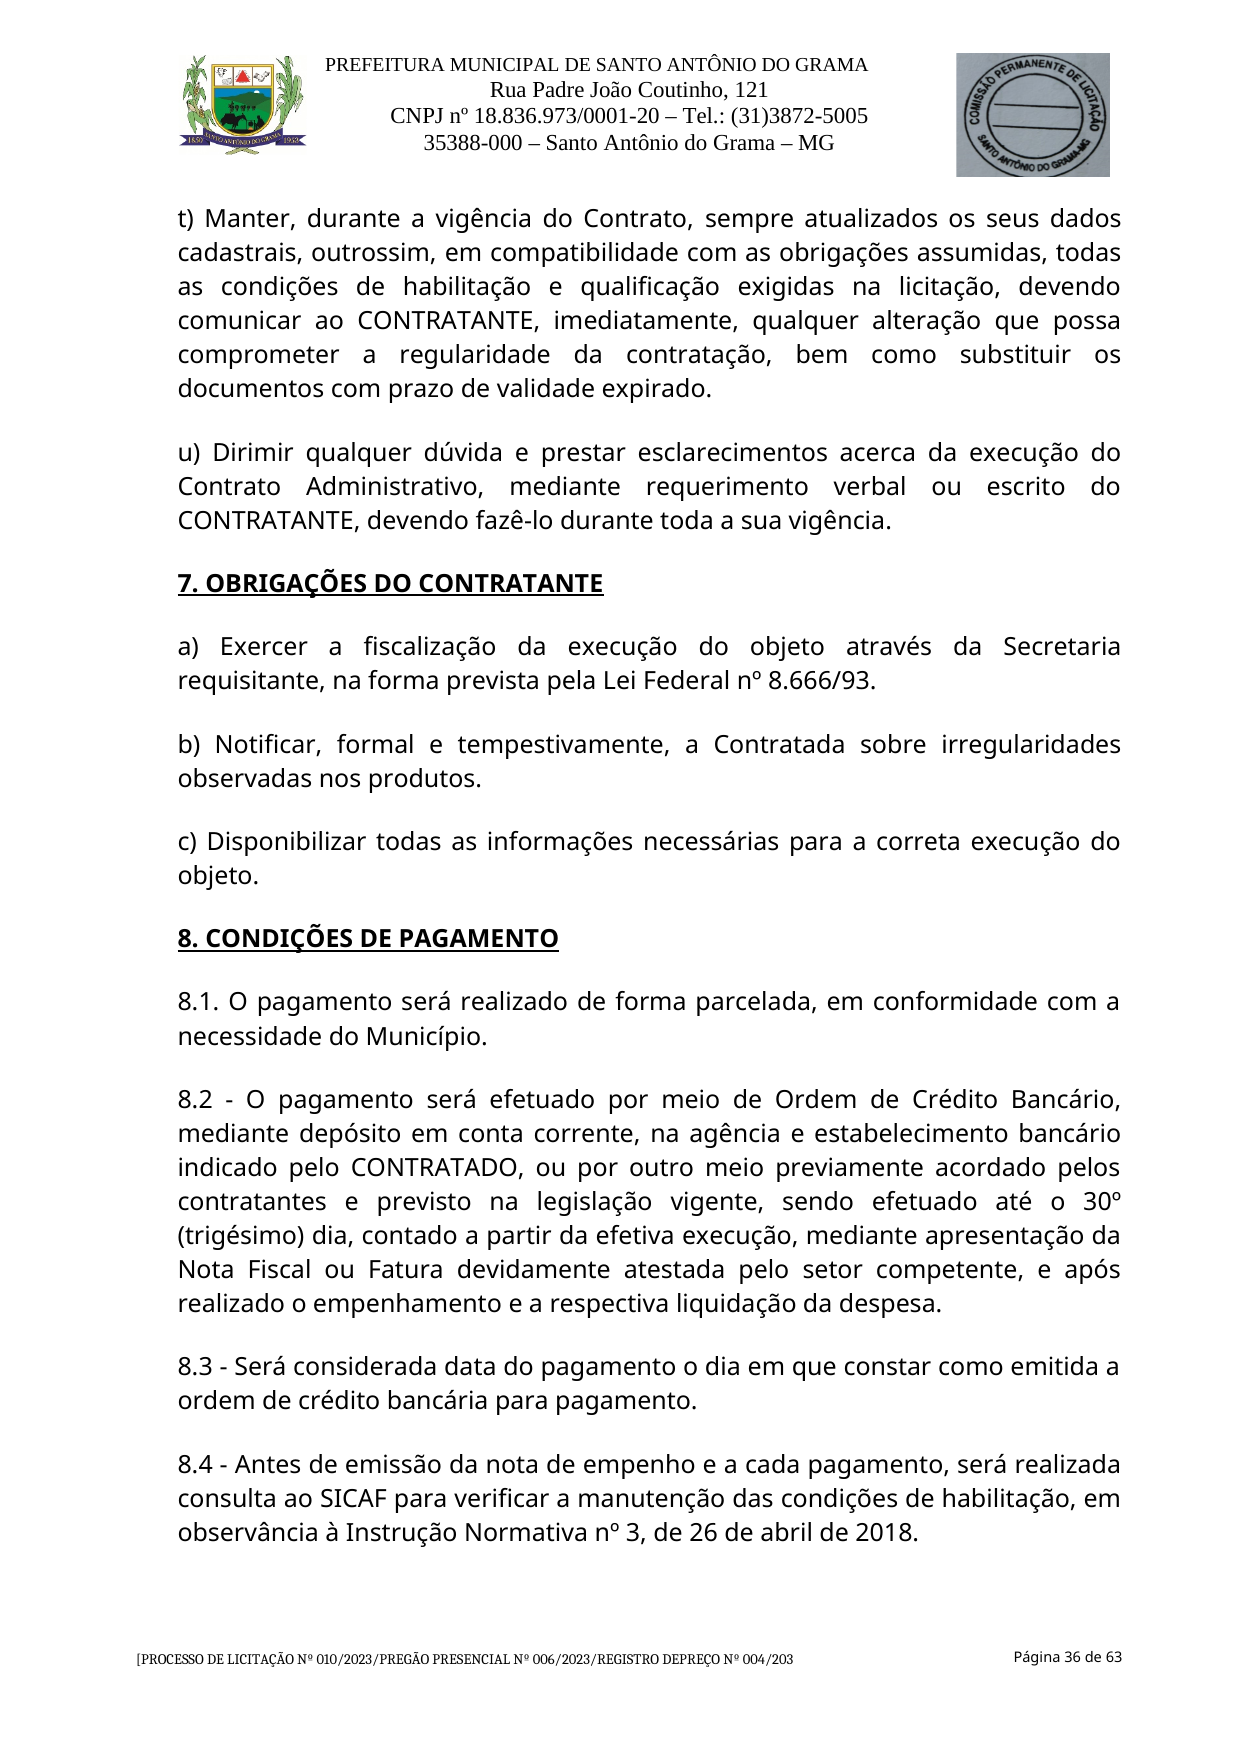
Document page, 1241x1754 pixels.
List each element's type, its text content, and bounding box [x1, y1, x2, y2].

text c) Disponibilizar todas as informações necessárias para a correta execução do objeto. [177, 823, 1122, 892]
text b) Notificar, formal e tempestivamente, a Contratada sobre irregularidades observadas nos produtos. [177, 726, 1122, 794]
text a) Exercer a fiscalização da execução do objeto através da Secretaria requisitante, na forma prevista pela Lei Federal nº 8.666/93. [177, 629, 1122, 697]
text u) Dirimir qualquer dúvida e prestar esclarecimentos acerca da execução do Contrato Administrativo, mediante requerimento verbal ou escrito do CONTRATANTE, devendo fazê-lo durante toda a sua vigência. [177, 434, 1122, 537]
text 8.4 - Antes de emissão da nota de empenho e a cada pagamento, será realizada consulta ao SICAF para verificar a manutenção das condições de habilitação, em observância à Instrução Normativa nº 3, de 26 de abril de 2018. [177, 1446, 1122, 1548]
text t) Manter, durante a vigência do Contrato, sempre atualizados os seus dados cadastrais, outrossim, em compatibilidade com as obrigações assumidas, todas as condições de habilitação e qualificação exigidas na licitação, devendo comunicar ao CONTRATANTE, imediatamente, qualquer alteração que possa comprometer a regularidade da contratação, bem como substituir os documentos com prazo de validade expirado. [177, 201, 1122, 405]
picture [178, 55, 307, 155]
text 8.3 - Será considerada data do pagamento o dia em que constar como emitida a ordem de crédito bancária para pagamento. [177, 1349, 1122, 1417]
text 8.1. O pagamento será realizado de forma parcelada, em conformidade com a necessidade do Município. [177, 984, 1122, 1052]
text 8.2 - O pagamento será efetuado por meio de Ordem de Crédito Bancário, mediante depósito em conta corrente, na agência e estabelecimento bancário indicado pelo CONTRATADO, ou por outro meio previamente acordado pelos contratantes e previsto na legislação vigente, sendo efetuado até o 30º (trigésimo) dia, contado a partir da efetiva execução, mediante apresentação da Nota Fiscal ou Fatura devidamente atestada pelo setor competente, e após realizado o empenhamento e a respectiva liquidação da despesa. [177, 1081, 1122, 1320]
text 7. OBRIGAÇÕES DO CONTRATANTE [177, 566, 1122, 600]
text 8. CONDIÇÕES DE PAGAMENTO [177, 921, 1122, 955]
picture [956, 53, 1110, 177]
